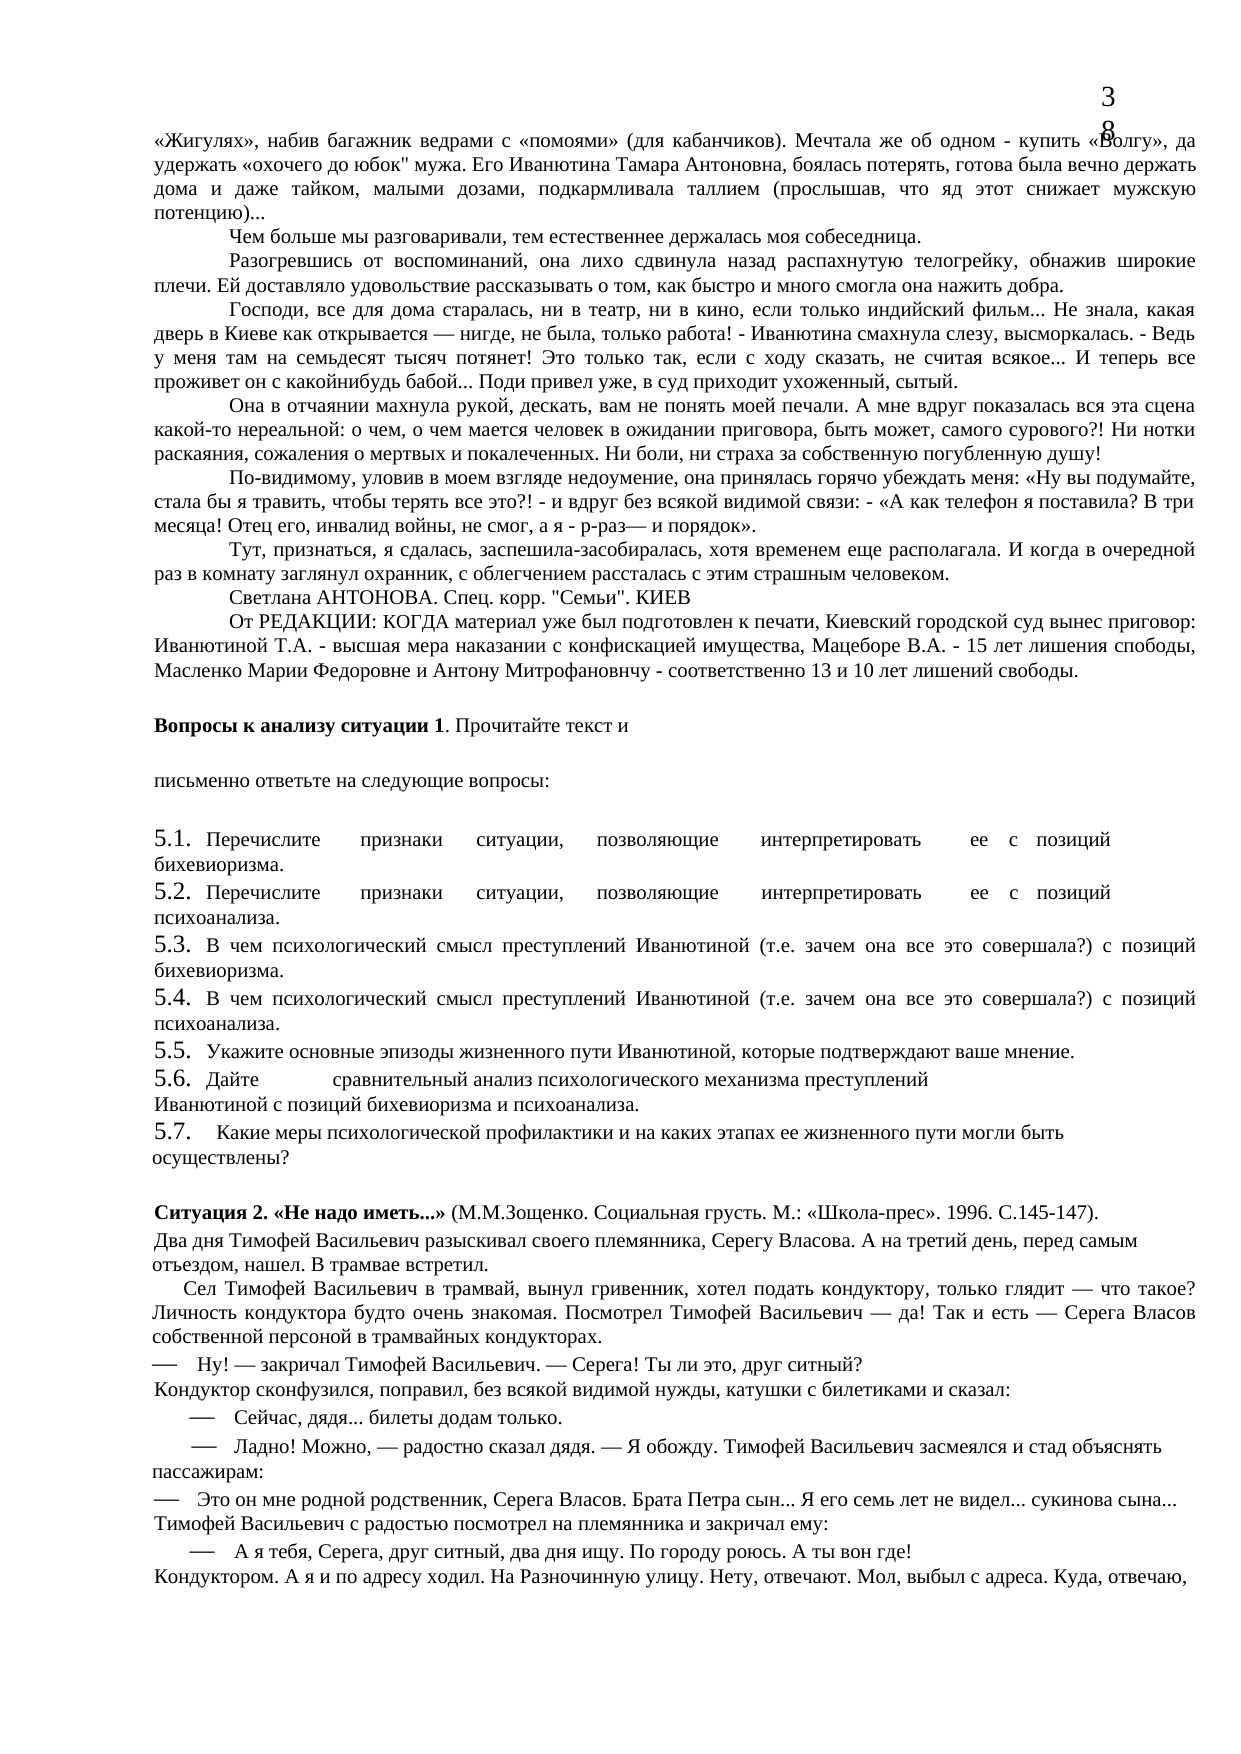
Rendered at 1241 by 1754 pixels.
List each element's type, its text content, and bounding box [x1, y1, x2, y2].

text От РЕДАКЦИИ: КОГДА материал уже был подготовлен к печати, Киевский городской суд вынес приговор: Иванютиной Т.А. - высшая мера наказании с конфискацией имущества, Мацеборе В.А. - 15 лет лишения спободы, Масленко Марии Федоровне и Антону Митрофановнчу - соответственно 13 и 10 лет лишений свободы. [154, 609, 1197, 682]
list Ладно! Можно, — радостно сказал дядя. — Я обожду. Тимофей Васильевич засмеялся и стад объяснять пассажирам: [152, 1430, 1197, 1483]
text Она в отчаянии махнула рукой, дескать, вам не понять моей печали. А мне вдруг показалась вся эта сцена какой-то нереальной: о чем, о чем мается человек в ожидании приговора, быть может, самого сурового?! Ни нотки раскаяния, сожаления о мертвых и покалеченных. Ни боли, ни страха за собственную погубленную душу! [154, 393, 1197, 465]
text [152, 1564, 1197, 1588]
text «Жигулях», набив багажник ведрами с «помоями» (для кабанчиков). Мечтала же об одном - купить «Волгу», да удержать «охочего до юбок" мужа. Его Иванютина Тамара Антоновна, боялась потерять, готова была вечно держать дома и даже тайком, малыми дозами, подкармливала таллием (прослышав, что яд этот снижает мужскую потенцию)... [154, 128, 1197, 224]
text Два дня Тимофей Васильевич разыскивал своего племянника, Серегу Власова. А на третий день, перед самым отъездом, нашел. В трамвае встретил. [152, 1228, 1197, 1276]
list Укажите основные эпизоды жизненного пути Иванютиной, которые подтверждают ваше мнение. [154, 1035, 1197, 1063]
list В чем психологический смысл преступлений Иванютиной (т.е. зачем она все это совершала?) с позиций психоанализа. [154, 982, 1197, 1035]
text бихевиоризма. [135, 852, 1197, 876]
text Кондуктор сконфузился, поправил, без всякой видимой нужды, катушки с билетиками и сказал: [152, 1377, 1197, 1401]
list Перечислите признаки ситуации, позволяющие интерпретировать ее с позиций [135, 876, 1197, 905]
text Ситуация 2. «Не надо иметь...» (М.М.Зощенко. Социальная грусть. М.: «Школа-прес». 1996. С.145-147). [152, 1200, 1197, 1224]
text Господи, все для дома старалась, ни в театр, ни в кино, если только индийский фильм... Не знала, какая дверь в Киеве как открывается — нигде, не была, только работа! - Иванютина смахнула слезу, высморкалась. - Ведь у меня там на семьдесят тысяч потянет! Это только так, если с ходу сказать, не считая всякое... И теперь все проживет он с какойнибудь бабой... Поди привел уже, в суд приходит ухоженный, сытый. [154, 297, 1197, 393]
text Чем больше мы разговаривали, тем естественнее держалась моя собеседница. [135, 224, 1197, 248]
list Дайте сравнительный анализ психологического механизма преступлений [154, 1063, 1197, 1092]
text Иванютиной с позиций бихевиоризма и психоанализа. [135, 1092, 1197, 1116]
text психоанализа. [135, 905, 1197, 929]
list Перечислите признаки ситуации, позволяющие интерпретировать ее с позиций [135, 823, 1197, 852]
list А я тебя, Серега, друг ситный, два дня ищу. По городу роюсь. А ты вон где! [135, 1535, 1197, 1564]
list Это он мне родной родственник, Серега Власов. Брата Петра сын... Я его семь лет не видел... сукинова сына... [152, 1483, 1197, 1511]
text Сел Тимофей Васильевич в трамвай, вынул гривенник, хотел подать кондуктору, только глядит — что такое? Личность кондуктора будто очень знакомая. Посмотрел Тимофей Васильевич — да! Так и есть — Серега Власов собственной персоной в трамвайных кондукторах. [152, 1276, 1197, 1348]
text Вопросы к анализу ситуации 1. Прочитайте текст и [135, 713, 1197, 737]
list Ну! — закричал Тимофей Васильевич. — Серега! Ты ли это, друг ситный? [135, 1348, 1197, 1377]
text Тут, признаться, я сдалась, заспешила-засобиралась, хотя временем еще располагала. И когда в очередной раз в комнату заглянул охранник, с облегчением рассталась с этим страшным человеком. [154, 537, 1197, 585]
list Какие меры психологической профилактики и на каких этапах ее жизненного пути могли быть осуществлены? [152, 1116, 1197, 1169]
list В чем психологический смысл преступлений Иванютиной (т.е. зачем она все это совершала?) с позиций бихевиоризма. [154, 929, 1197, 982]
text Тимофей Васильевич с радостью посмотрел на племянника и закричал ему: [152, 1511, 1197, 1535]
list Сейчас, дядя... билеты додам только. [135, 1401, 1197, 1430]
text По-видимому, уловив в моем взгляде недоумение, она принялась горячо убеждать меня: «Ну вы подумайте, стала бы я травить, чтобы терять все это?! - и вдруг без всякой видимой связи: - «А как телефон я поставила? В три месяца! Отец его, инвалид войны, не смог, а я - р-раз— и порядок». [154, 465, 1197, 537]
text Разогревшись от воспоминаний, она лихо сдвинула назад распахнутую телогрейку, обнажив широкие плечи. Ей доставляло удовольствие рассказывать о том, как быстро и много смогла она нажить добра. [154, 248, 1197, 297]
text Светлана АНТОНОВА. Спец. корр. "Семьи". КИЕВ [135, 585, 1197, 609]
text письменно ответьте на следующие вопросы: [135, 768, 1197, 792]
